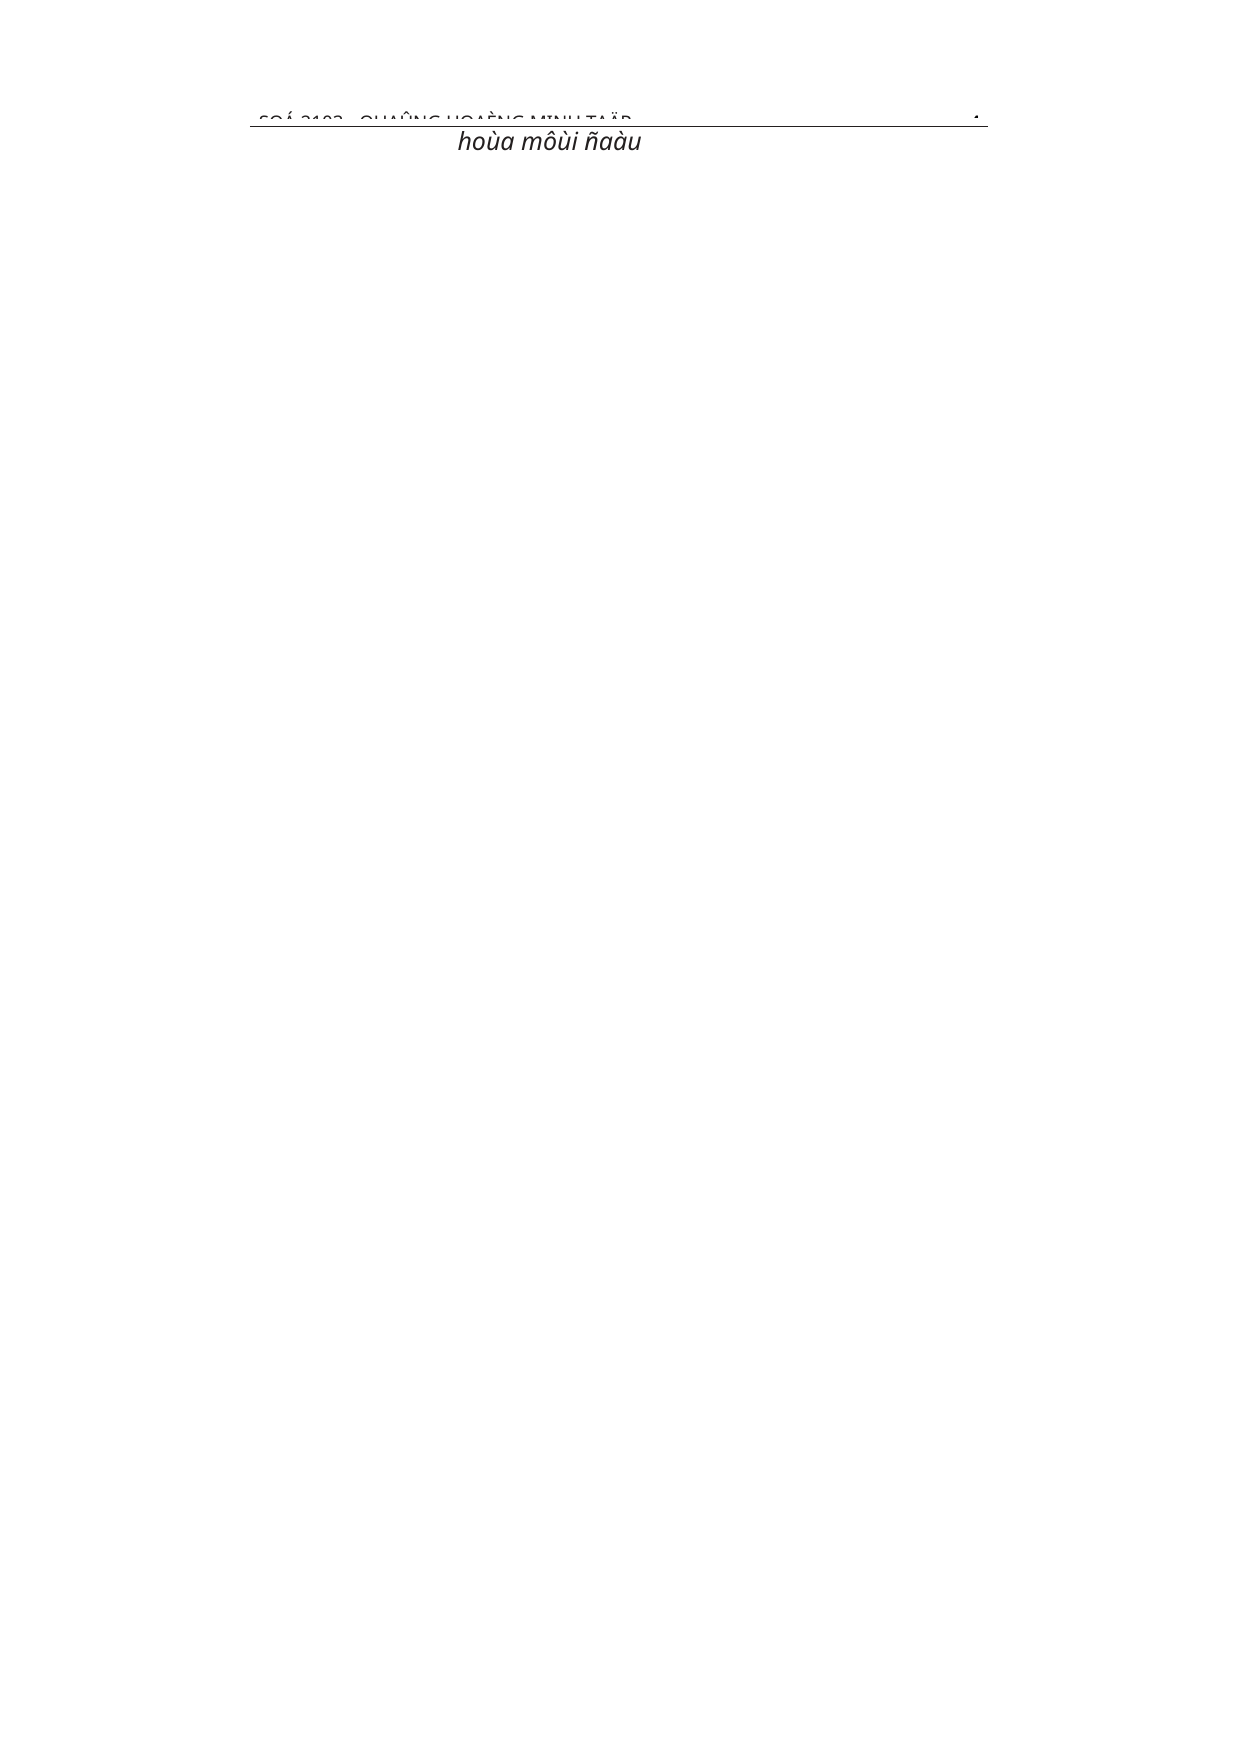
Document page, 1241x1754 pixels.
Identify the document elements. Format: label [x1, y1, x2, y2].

text [457, 125, 708, 157]
